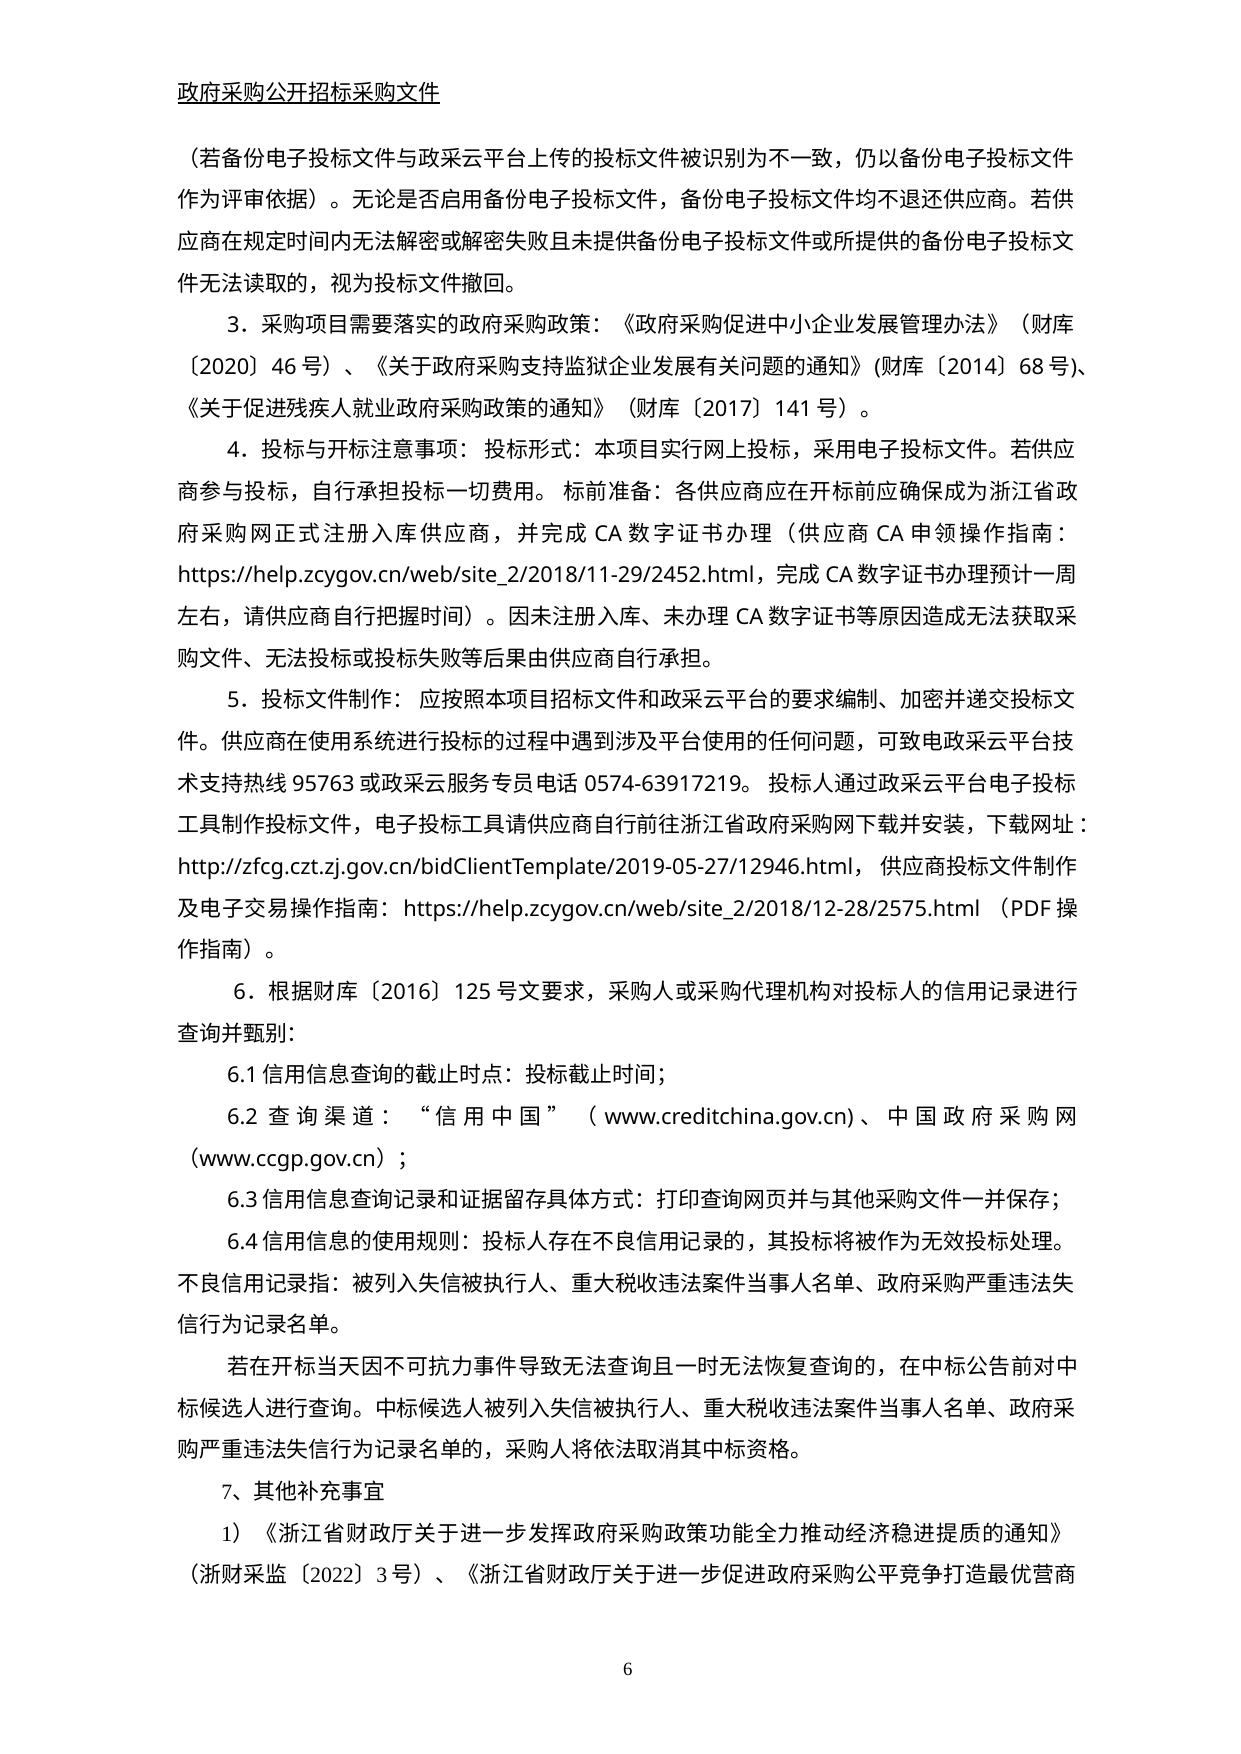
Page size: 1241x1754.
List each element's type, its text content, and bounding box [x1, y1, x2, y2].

text 3．采购项目需要落实的政府采购政策：《政府采购促进中小企业发展管理办法》（财库〔2020〕46号）、《关于政府采购支持监狱企业发展有关问题的通知》(财库〔2014〕68号)、《关于促进残疾人就业政府采购政策的通知》（财库〔2017〕141号）。 [177, 299, 1078, 424]
text 6．根据财库〔2016〕125号文要求，采购人或采购代理机构对投标人的信用记录进行查询并甄别： [177, 966, 1078, 1049]
text 若在开标当天因不可抗力事件导致无法查询且一时无法恢复查询的，在中标公告前对中标候选人进行查询。中标候选人被列入失信被执行人、重大税收违法案件当事人名单、政府采购严重违法失信行为记录名单的，采购人将依法取消其中标资格。 [177, 1341, 1078, 1466]
text 6.1信用信息查询的截止时点：投标截止时间； [177, 1049, 1078, 1091]
text 5．投标文件制作： 应按照本项目招标文件和政采云平台的要求编制、加密并递交投标文件。供应商在使用系统进行投标的过程中遇到涉及平台使用的任何问题，可致电政采云平台技术支持热线95763或政采云服务专员电话0574-63917219。 投标人通过政采云平台电子投标工具制作投标文件，电子投标工具请供应商自行前往浙江省政府采购网下载并安装，下载网址：http://zfcg.czt.zj.gov.cn/bidClientTemplate/2019-05-27/12946.html， 供应商投标文件制作及电子交易操作指南：https://help.zcygov.cn/web/site_2/2018/12-28/2575.html （PDF操作指南）。 [177, 674, 1078, 966]
text 6.3信用信息查询记录和证据留存具体方式：打印查询网页并与其他采购文件一并保存； [177, 1174, 1078, 1216]
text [177, 1508, 1078, 1591]
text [177, 133, 1078, 299]
text 4．投标与开标注意事项： 投标形式：本项目实行网上投标，采用电子投标文件。若供应商参与投标，自行承担投标一切费用。 标前准备：各供应商应在开标前应确保成为浙江省政府采购网正式注册入库供应商，并完成CA数字证书办理（供应商CA申领操作指南：https://help.zcygov.cn/web/site_2/2018/11-29/2452.html，完成CA数字证书办理预计一周左右，请供应商自行把握时间）。因未注册入库、未办理CA数字证书等原因造成无法获取采购文件、无法投标或投标失败等后果由供应商自行承担。 [177, 424, 1078, 674]
text 6.2查询渠道：“信用中国”（www.creditchina.gov.cn)、中国政府采购网（www.ccgp.gov.cn）； [177, 1091, 1078, 1174]
text 7、其他补充事宜 [177, 1466, 1078, 1508]
text 6.4信用信息的使用规则：投标人存在不良信用记录的，其投标将被作为无效投标处理。不良信用记录指：被列入失信被执行人、重大税收违法案件当事人名单、政府采购严重违法失信行为记录名单。 [177, 1216, 1078, 1341]
